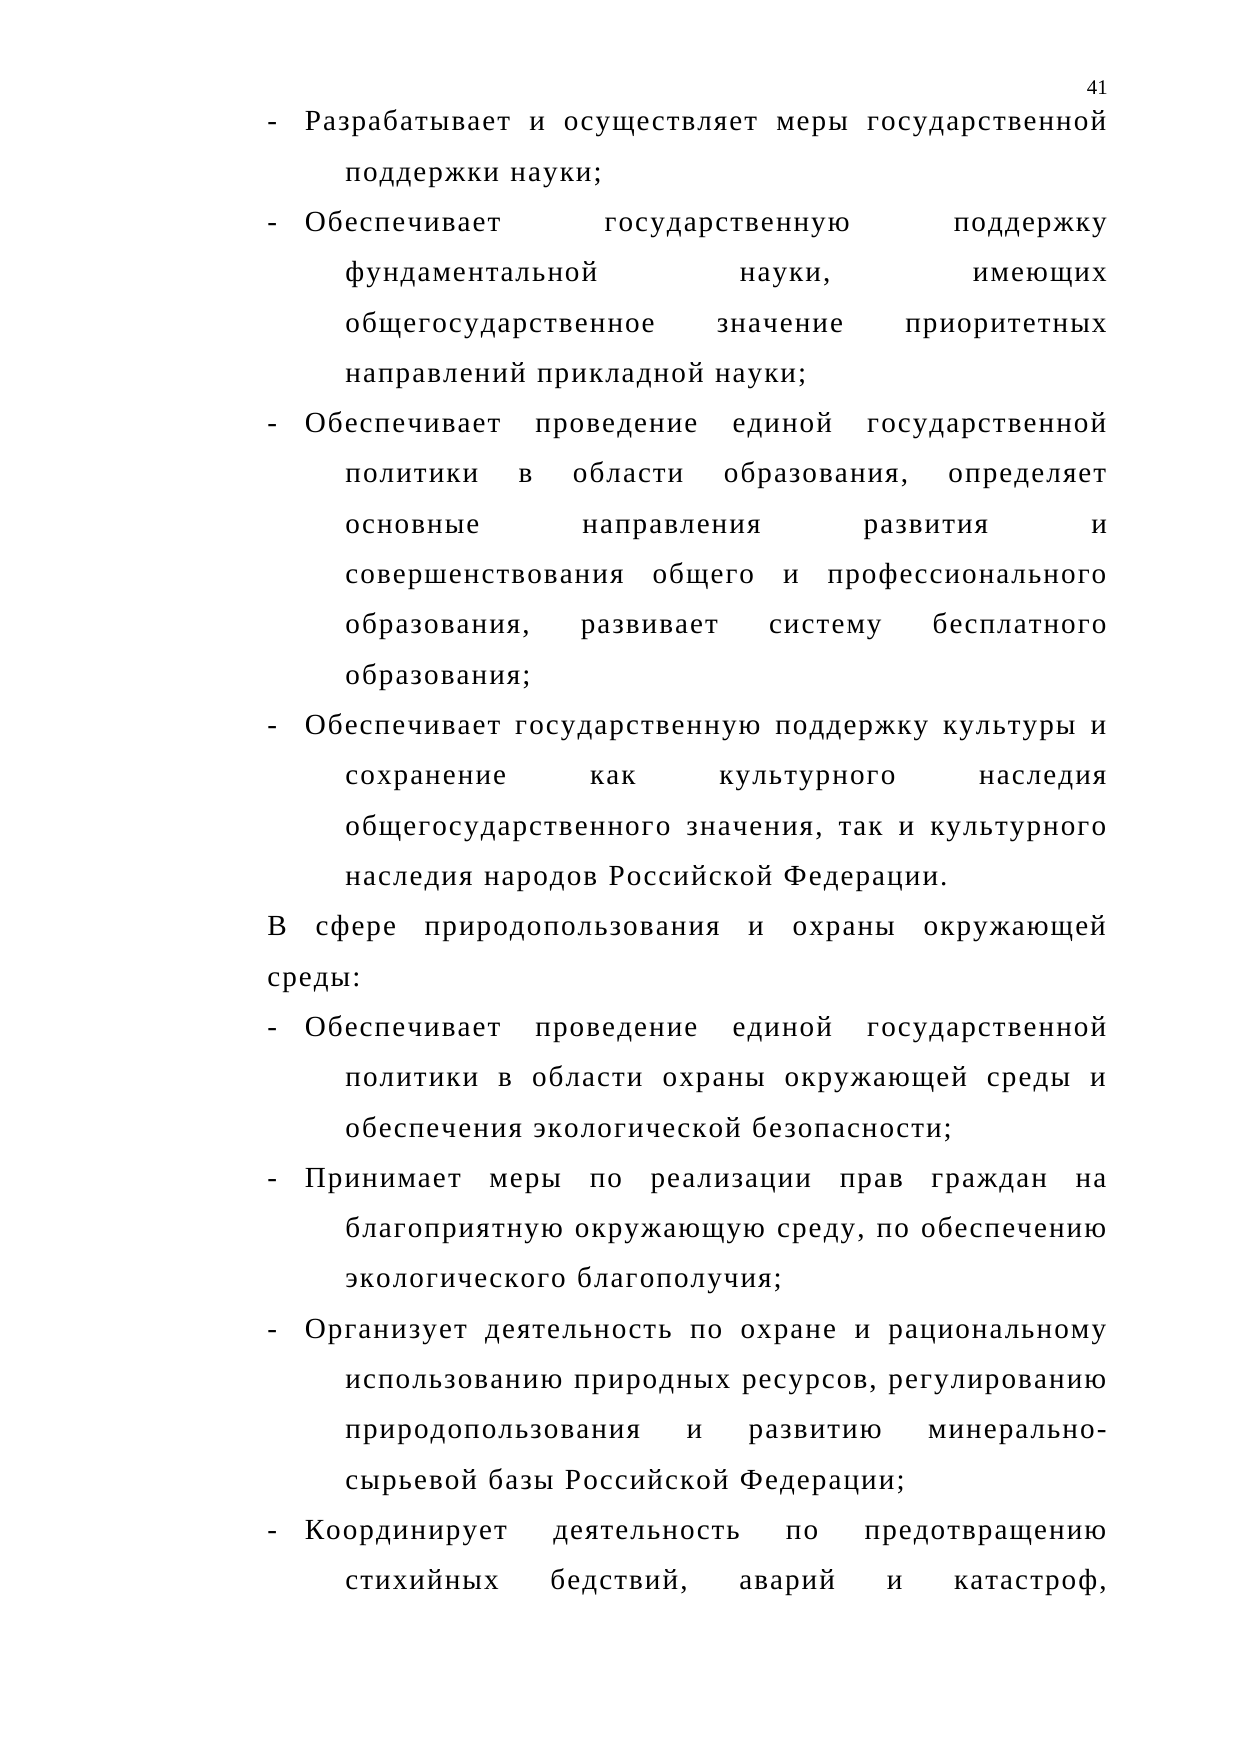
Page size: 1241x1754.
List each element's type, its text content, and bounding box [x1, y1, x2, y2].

text В сфере природопользования и охраны окружающей среды: [267, 908, 1107, 992]
list Разрабатывает и осуществляет меры государственной поддержки науки; [267, 103, 1107, 187]
list Обеспечивает государственную поддержку культуры и сохранение как культурного наследия общегосударственного значения, так и культурного наследия народов Российской Федерации. [267, 707, 1107, 892]
list Принимает меры по реализации прав граждан на благоприятную окружающую среду, по обеспечению экологического благополучия; [267, 1160, 1107, 1294]
list Организует деятельность по охране и рациональному использованию природных ресурсов, регулированию природопользования и развитию минерально-сырьевой базы Российской Федерации; [267, 1311, 1107, 1495]
list Обеспечивает проведение единой государственной политики в области образования, определяет основные направления развития и совершенствования общего и профессионального образования, развивает систему бесплатного образования; [267, 405, 1107, 690]
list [267, 1512, 1107, 1596]
list Обеспечивает проведение единой государственной политики в области охраны окружающей среды и обеспечения экологической безопасности; [267, 1009, 1107, 1143]
list Обеспечивает государственную поддержку фундаментальной науки, имеющих общегосударственное значение приоритетных направлений прикладной науки; [267, 204, 1107, 388]
